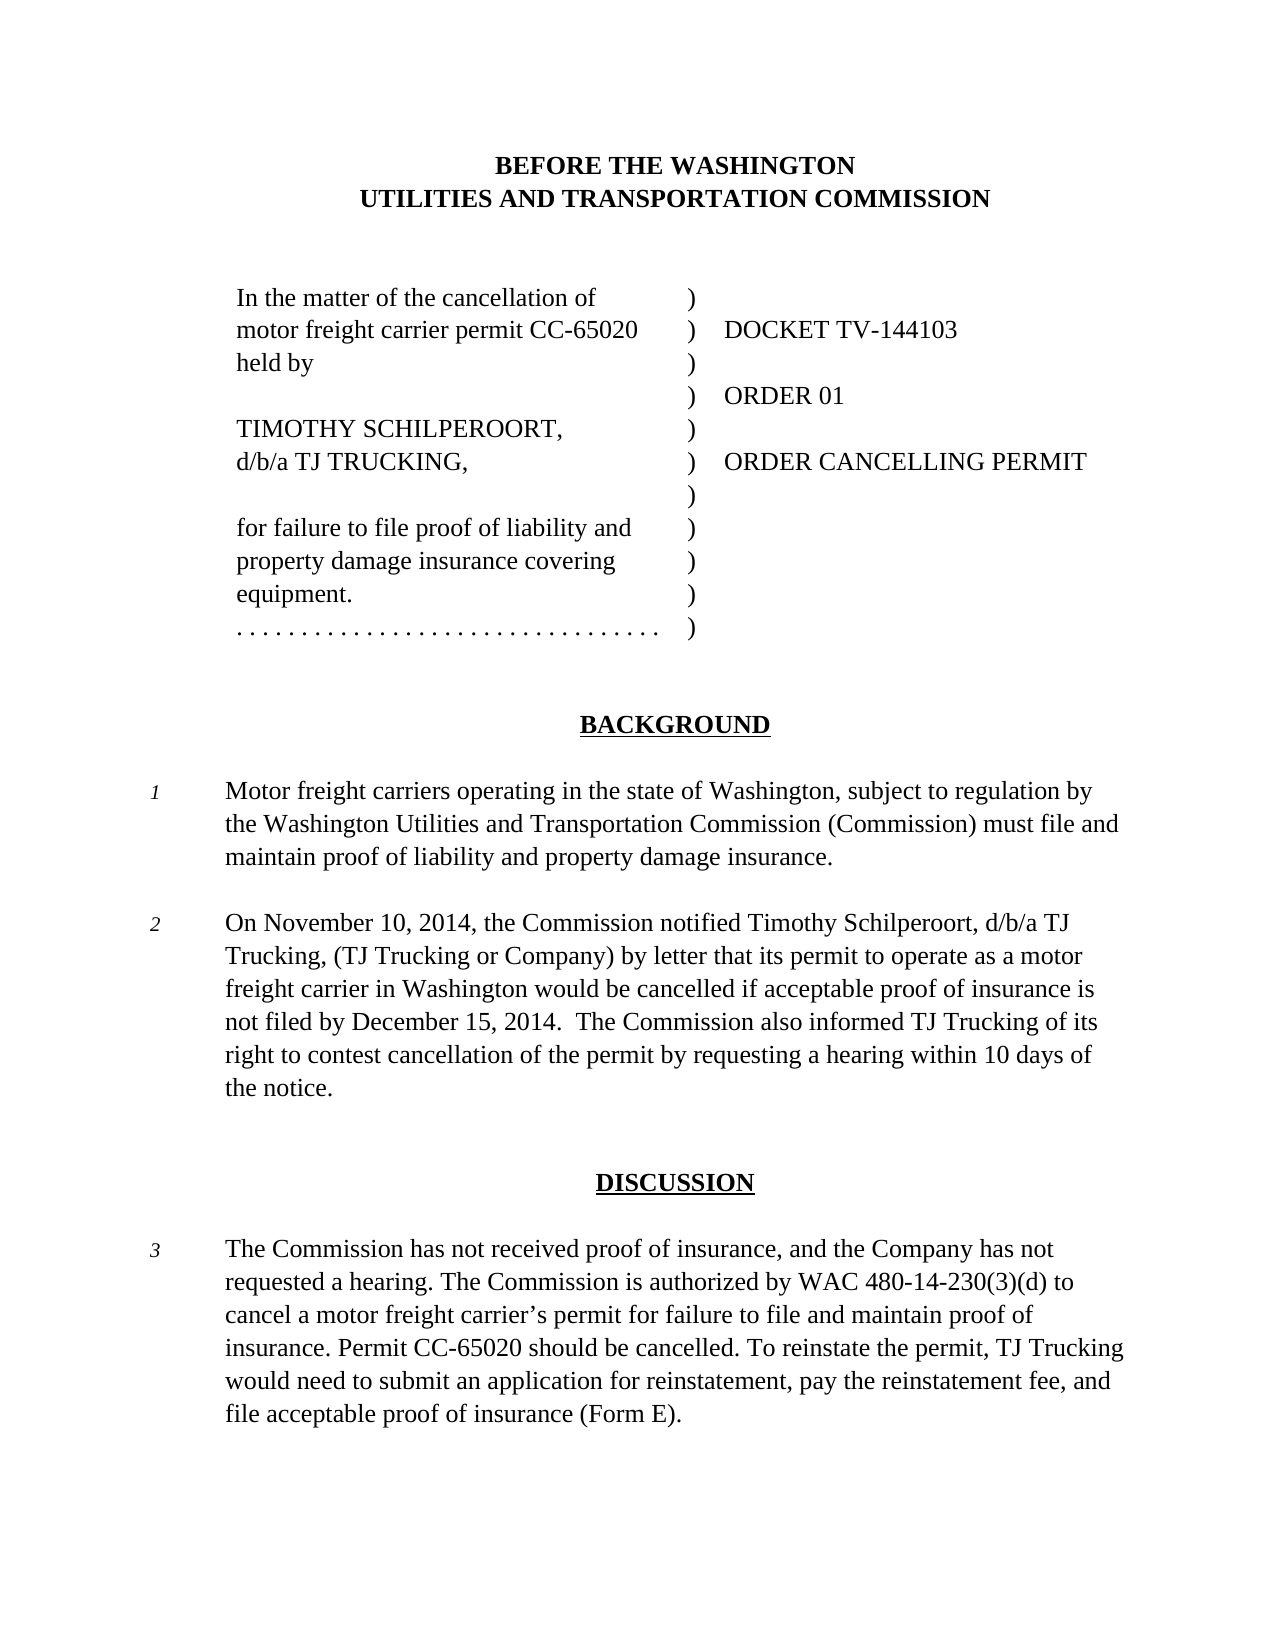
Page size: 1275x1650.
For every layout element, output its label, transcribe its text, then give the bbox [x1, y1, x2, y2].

list The Commission has not received proof of insurance, and the Company has not requested a hearing. The Commission is authorized by WAC 480-14-230(3)(d) to cancel a motor freight carrier’s permit for failure to file and maintain proof of insurance. Permit CC-65020 should be cancelled. To reinstate the permit, TJ Trucking would need to submit an application for reinstatement, pay the reinstatement fee, and file acceptable proof of insurance (Form E). [150, 1233, 1125, 1428]
list On November 10, 2014, the Commission notified Timothy Schilperoort, d/b/a TJ Trucking, (TJ Trucking or Company) by letter that its permit to operate as a motor freight carrier in Washington would be cancelled if acceptable proof of insurance is not filed by December 15, 2014. The Commission also informed TJ Trucking of its right to contest cancellation of the permit by requesting a hearing within 10 days of the notice. [150, 907, 1125, 1102]
list Motor freight carriers operating in the state of Washington, subject to regulation by the Washington Utilities and Transportation Commission (Commission) must file and maintain proof of liability and property damage insurance. [150, 775, 1125, 871]
table_header DOCKET TV-144103 ORDER 01 ORDER CANCELLING PERMIT [713, 282, 1147, 644]
text DISCUSSION [225, 1167, 1125, 1197]
text BACKGROUND [225, 709, 1125, 739]
table_header ) ) ) ) ) ) ) ) ) ) ) [676, 282, 713, 644]
title BEFORE THE WASHINGTON [225, 150, 1125, 180]
table_header In the matter of the cancellation of motor freight carrier permit CC-65020 held by TIMOTHY SCHILPEROORT, d/b/a TJ TRUCKING, for failure to file proof of liability and property damage insurance covering equipment. . . . . . . . . . . . . . . . . . . . . . . . . . . . . . . . . . [225, 282, 676, 644]
title UTILITIES AND TRANSPORTATION COMMISSION [225, 183, 1125, 213]
